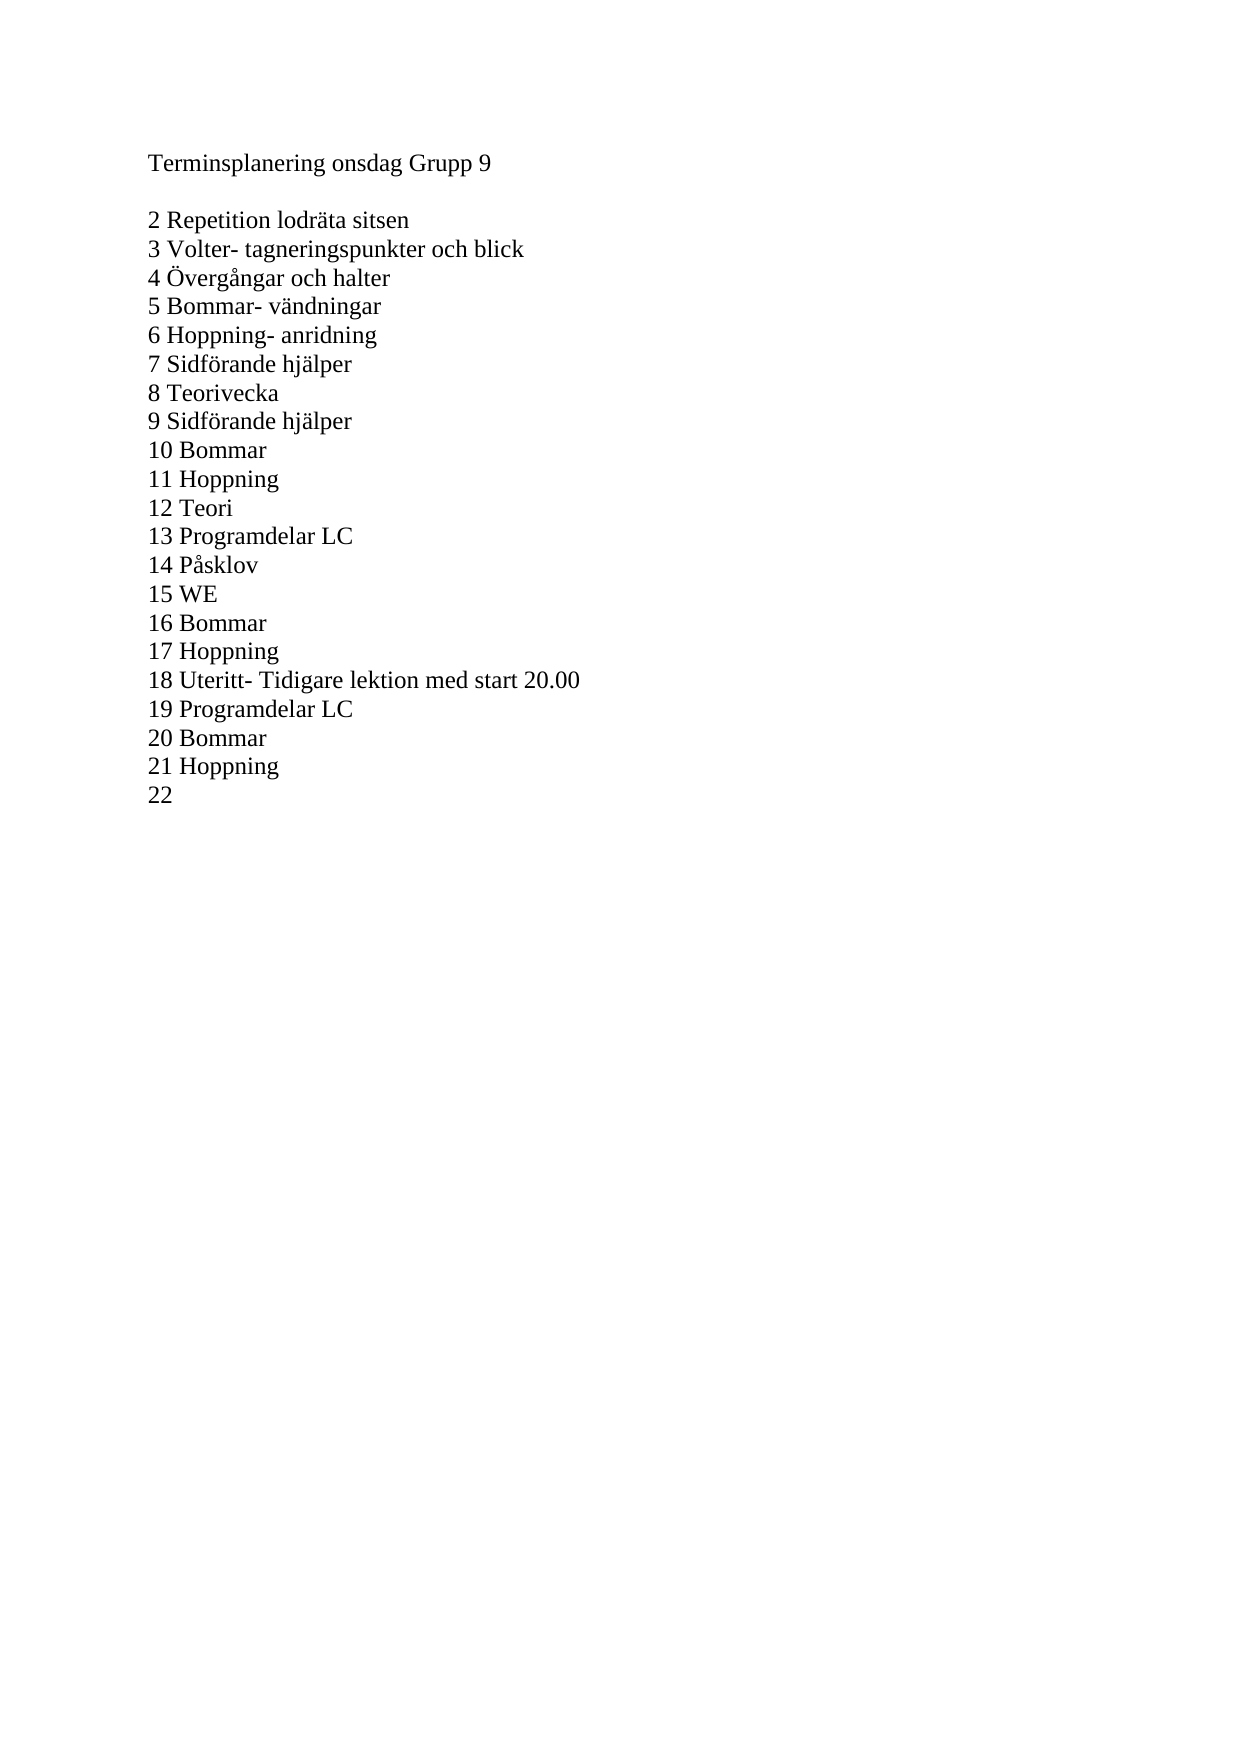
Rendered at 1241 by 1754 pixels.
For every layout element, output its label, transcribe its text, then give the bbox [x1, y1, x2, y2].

text 7 Sidförande hjälper [148, 349, 1093, 378]
text 13 Programdelar LC [148, 521, 1093, 550]
text 15 WE [148, 579, 1093, 608]
text 10 Bommar [148, 435, 1093, 464]
text 11 Hoppning [148, 464, 1093, 493]
text 12 Teori [148, 493, 1093, 521]
text 6 Hoppning- anridning [148, 320, 1093, 349]
text 19 Programdelar LC [148, 694, 1093, 723]
text 17 Hoppning [148, 636, 1093, 665]
text 14 Påsklov [148, 550, 1093, 579]
text 2 Repetition lodräta sitsen [148, 205, 1093, 234]
text 16 Bommar [148, 608, 1093, 636]
text 4 Övergångar och halter [148, 263, 1093, 291]
text 5 Bommar- vändningar [148, 291, 1093, 320]
text Terminsplanering onsdag Grupp 9 [148, 148, 1093, 176]
text 21 Hoppning [148, 751, 1093, 780]
text 20 Bommar [148, 723, 1093, 751]
text 9 Sidförande hjälper [148, 406, 1093, 435]
text 3 Volter- tagneringspunkter och blick [148, 234, 1093, 263]
text 22 [148, 780, 1093, 809]
text 8 Teorivecka [148, 378, 1093, 406]
text 18 Uteritt- Tidigare lektion med start 20.00 [148, 665, 1093, 694]
